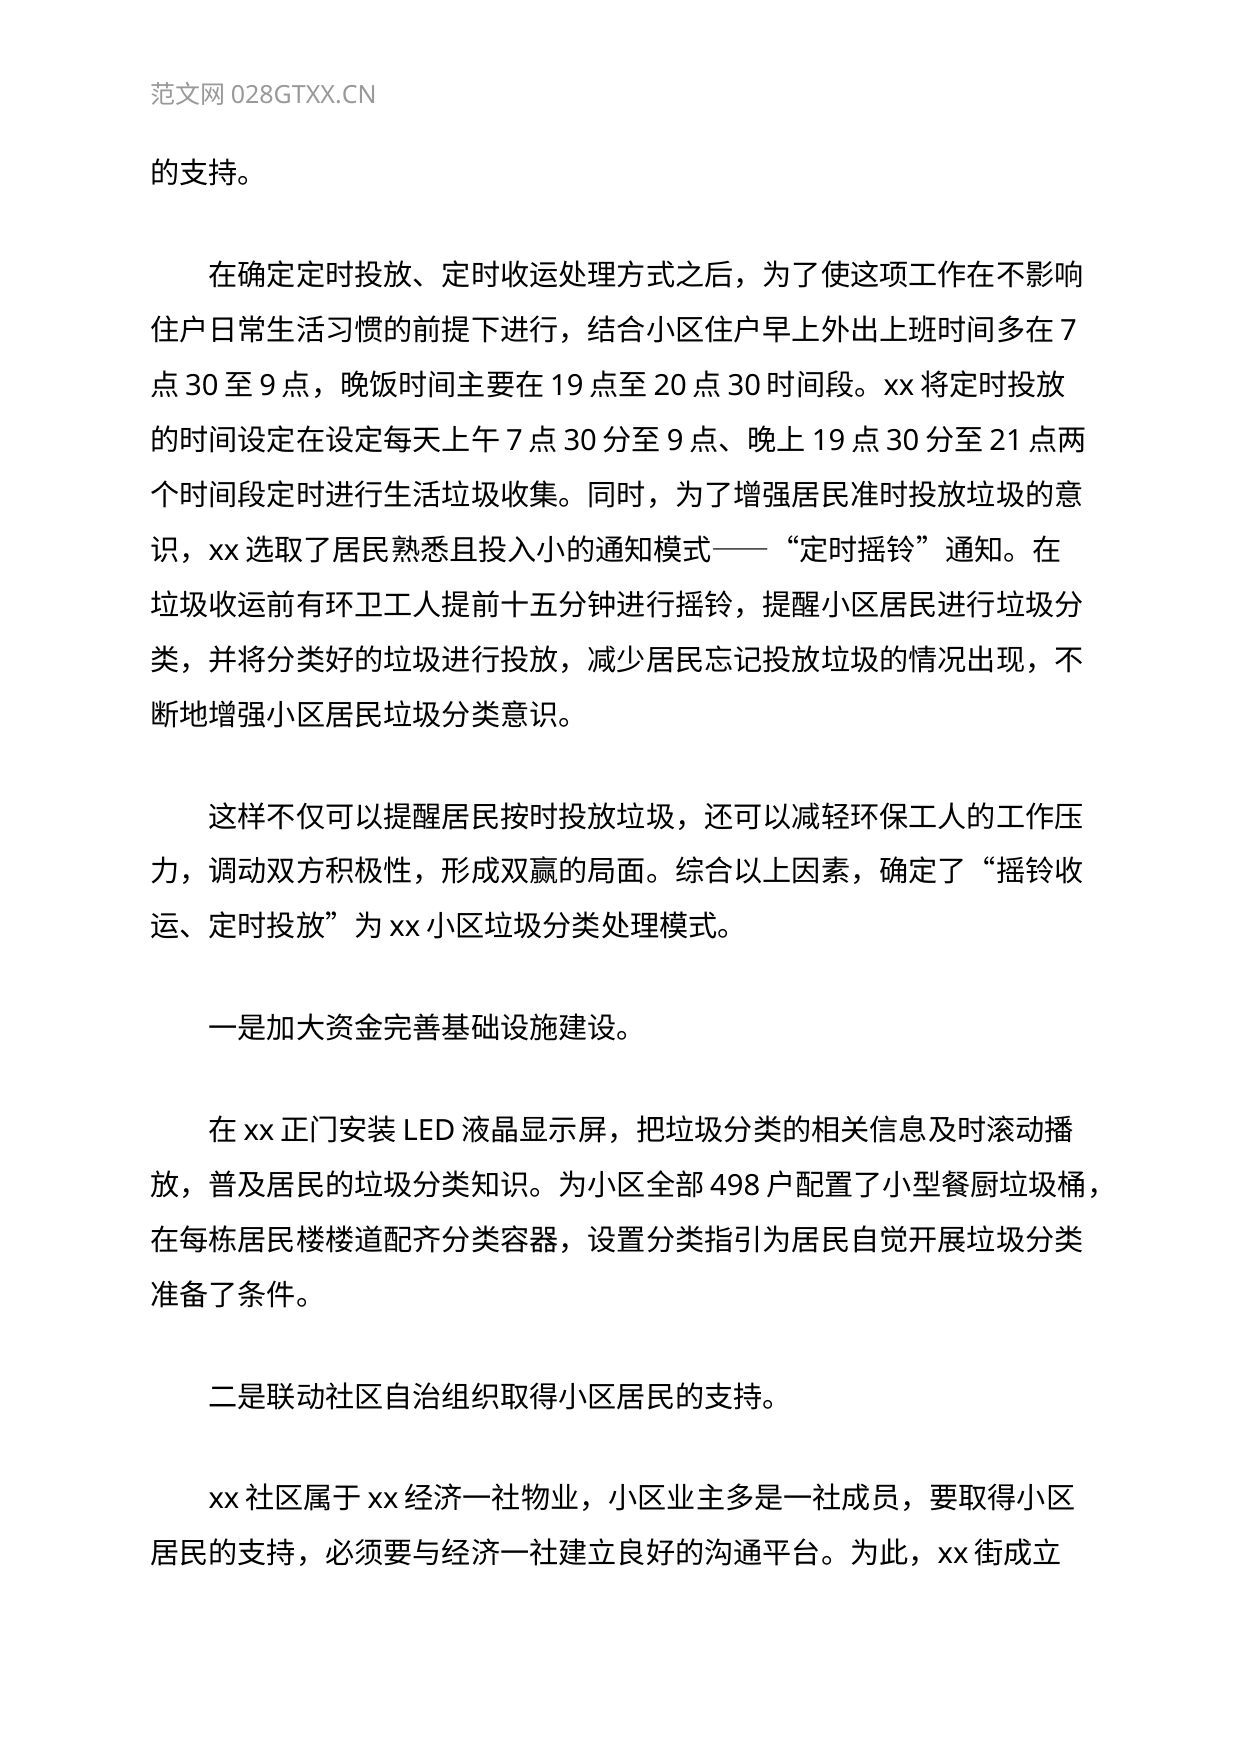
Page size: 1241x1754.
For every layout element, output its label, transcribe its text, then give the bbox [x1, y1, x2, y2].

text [150, 150, 1090, 192]
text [150, 1475, 1090, 1572]
text 二是联动社区自治组织取得小区居民的支持。 [150, 1373, 1090, 1416]
text 一是加大资金完善基础设施建设。 [150, 1005, 1090, 1047]
text 在确定定时投放、定时收运处理方式之后，为了使这项工作在不影响住户日常生活习惯的前提下进行，结合小区住户早上外出上班时间多在7点30至9点，晚饭时间主要在19点至20点30时间段。xx将定时投放的时间设定在设定每天上午7点30分至9点、晚上19点30分至21点两个时间段定时进行生活垃圾收集。同时，为了增强居民准时投放垃圾的意识，xx选取了居民熟悉且投入小的通知模式——“定时摇铃”通知。在垃圾收运前有环卫工人提前十五分钟进行摇铃，提醒小区居民进行垃圾分类，并将分类好的垃圾进行投放，减少居民忘记投放垃圾的情况出现，不断地增强小区居民垃圾分类意识。 [150, 252, 1090, 734]
text 在xx正门安装LED液晶显示屏，把垃圾分类的相关信息及时滚动播放，普及居民的垃圾分类知识。为小区全部498户配置了小型餐厨垃圾桶，在每栋居民楼楼道配齐分类容器，设置分类指引为居民自觉开展垃圾分类准备了条件。 [150, 1107, 1090, 1314]
text 这样不仅可以提醒居民按时投放垃圾，还可以减轻环保工人的工作压力，调动双方积极性，形成双赢的局面。综合以上因素，确定了“摇铃收运、定时投放”为xx小区垃圾分类处理模式。 [150, 793, 1090, 945]
